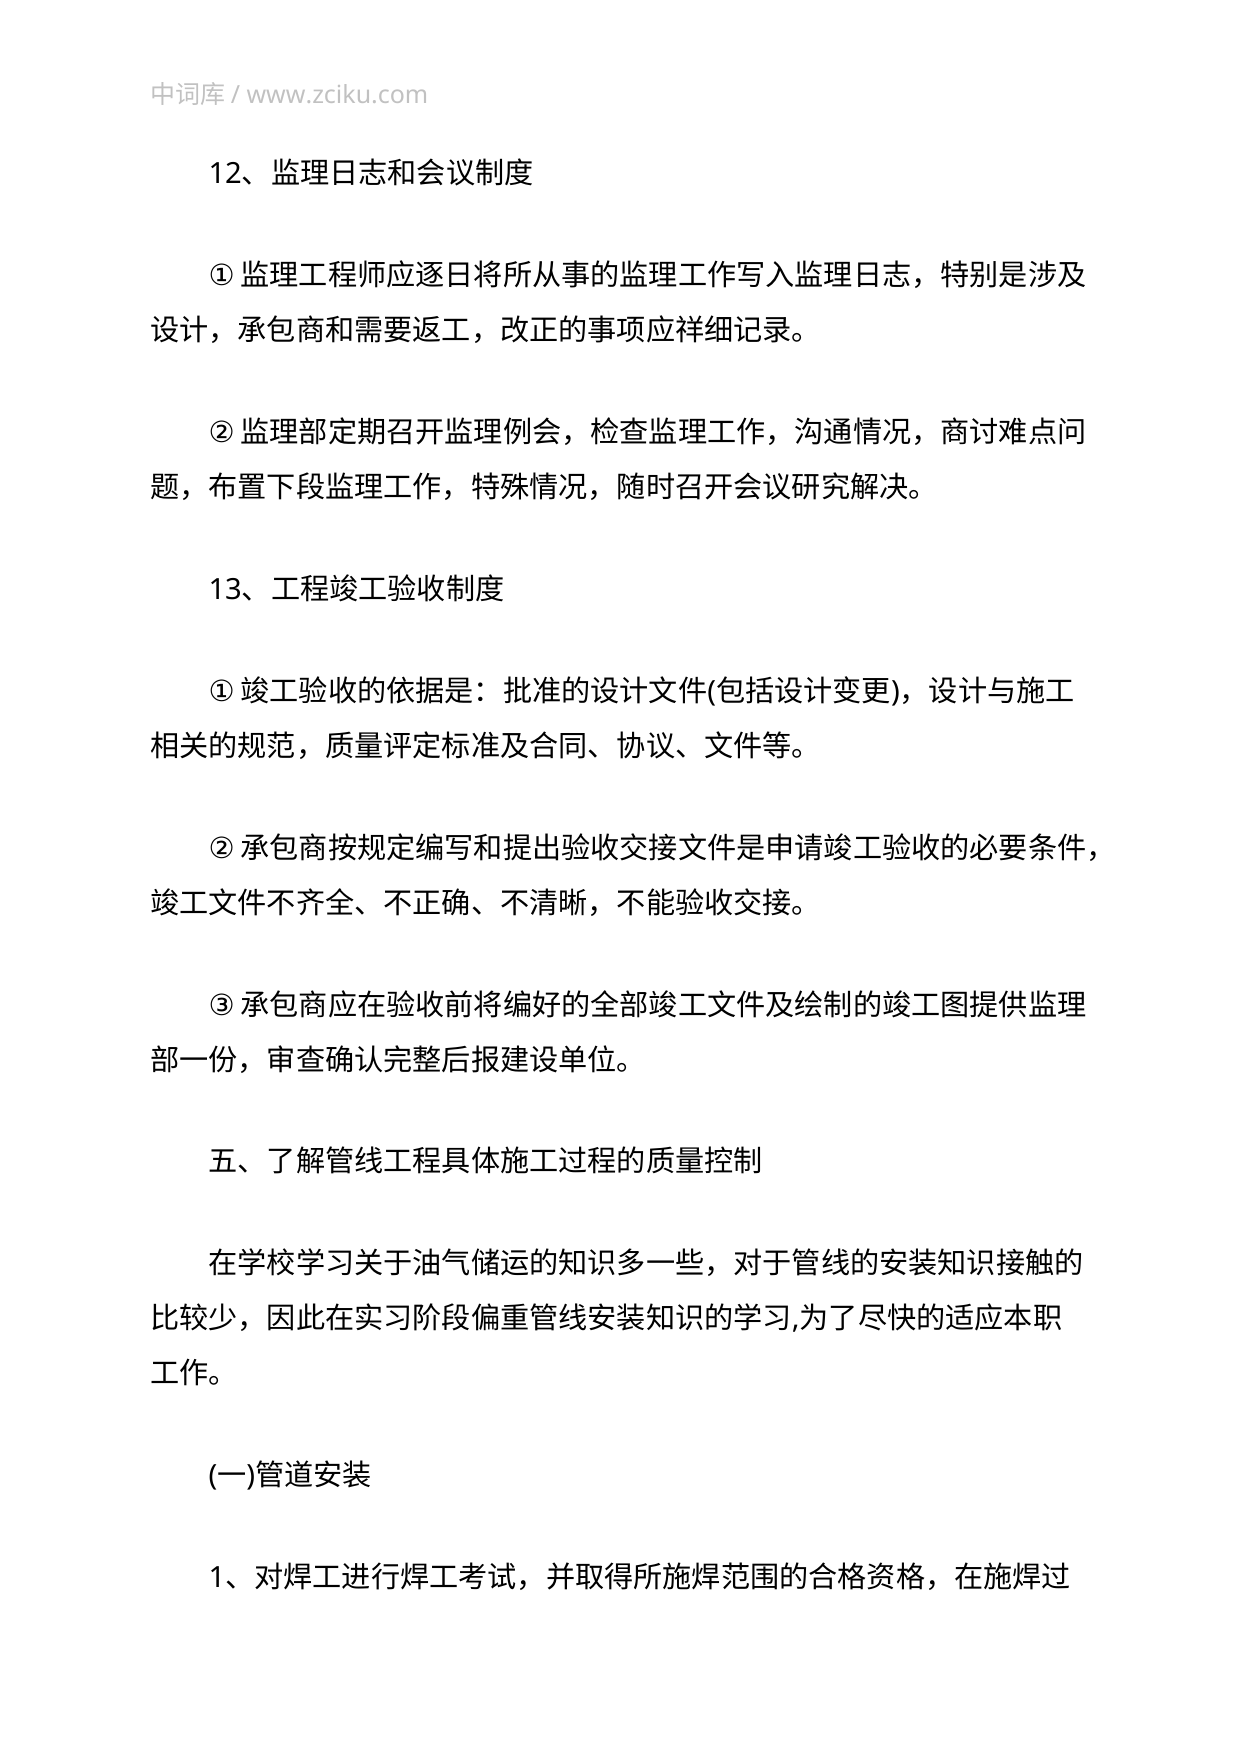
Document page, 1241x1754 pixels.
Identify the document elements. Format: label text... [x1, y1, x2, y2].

text 13、工程竣工验收制度 [150, 566, 1090, 608]
text ②监理部定期召开监理例会，检查监理工作，沟通情况，商讨难点问题，布置下段监理工作，特殊情况，随时召开会议研究解决。 [150, 409, 1090, 506]
text ①竣工验收的依据是：批准的设计文件(包括设计变更)，设计与施工相关的规范，质量评定标准及合同、协议、文件等。 [150, 667, 1090, 765]
text 12、监理日志和会议制度 [150, 150, 1090, 192]
text ③承包商应在验收前将编好的全部竣工文件及绘制的竣工图提供监理部一份，审查确认完整后报建设单位。 [150, 981, 1090, 1078]
text ①监理工程师应逐日将所从事的监理工作写入监理日志，特别是涉及设计，承包商和需要返工，改正的事项应祥细记录。 [150, 252, 1090, 349]
text ②承包商按规定编写和提出验收交接文件是申请竣工验收的必要条件，竣工文件不齐全、不正确、不清晰，不能验收交接。 [150, 824, 1090, 922]
text 在学校学习关于油气储运的知识多一些，对于管线的安装知识接触的比较少，因此在实习阶段偏重管线安装知识的学习,为了尽快的适应本职工作。 [150, 1239, 1090, 1392]
text (一)管道安装 [150, 1451, 1090, 1494]
text 五、了解管线工程具体施工过程的质量控制 [150, 1138, 1090, 1180]
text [150, 1553, 1090, 1596]
